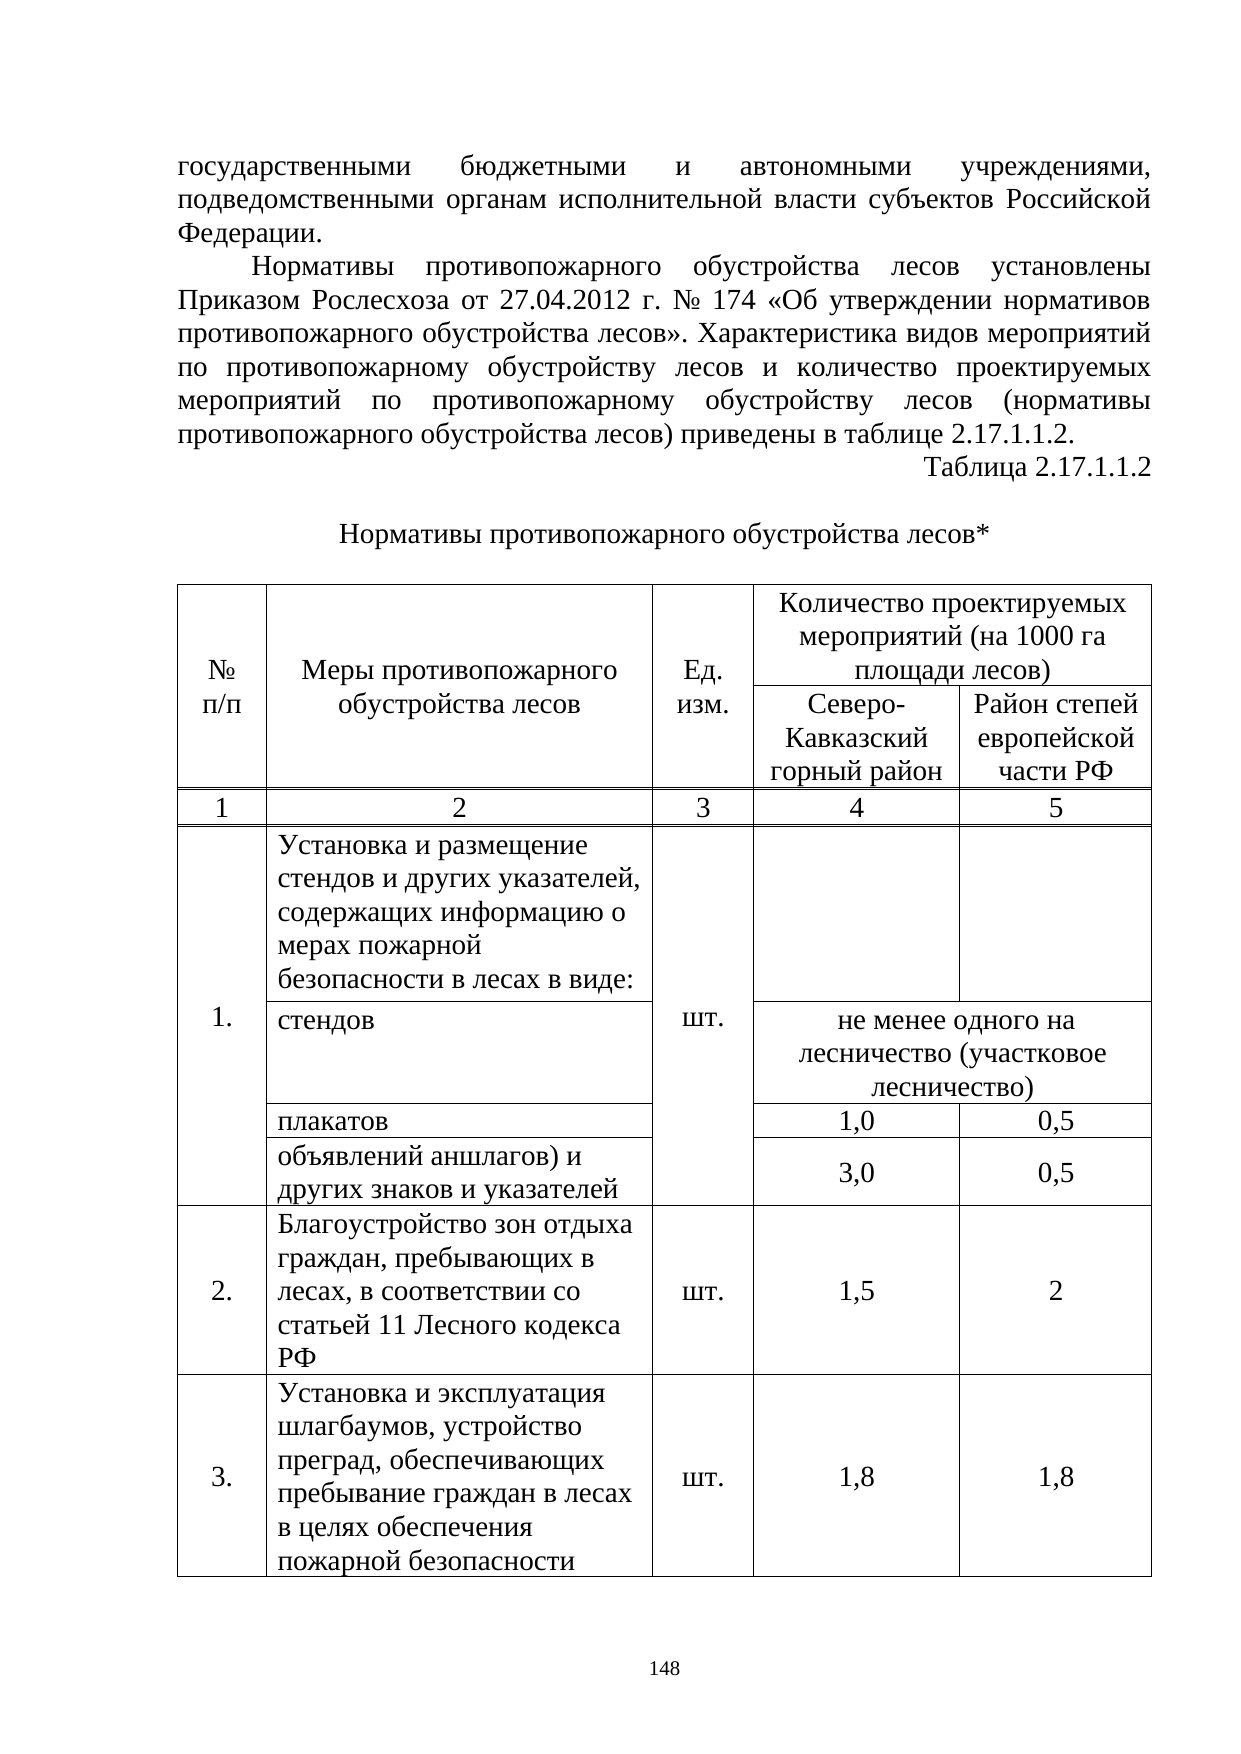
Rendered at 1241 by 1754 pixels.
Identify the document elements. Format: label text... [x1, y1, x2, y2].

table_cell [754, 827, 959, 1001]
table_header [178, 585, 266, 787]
text Таблица 2.17.1.1.2 [177, 449, 1152, 483]
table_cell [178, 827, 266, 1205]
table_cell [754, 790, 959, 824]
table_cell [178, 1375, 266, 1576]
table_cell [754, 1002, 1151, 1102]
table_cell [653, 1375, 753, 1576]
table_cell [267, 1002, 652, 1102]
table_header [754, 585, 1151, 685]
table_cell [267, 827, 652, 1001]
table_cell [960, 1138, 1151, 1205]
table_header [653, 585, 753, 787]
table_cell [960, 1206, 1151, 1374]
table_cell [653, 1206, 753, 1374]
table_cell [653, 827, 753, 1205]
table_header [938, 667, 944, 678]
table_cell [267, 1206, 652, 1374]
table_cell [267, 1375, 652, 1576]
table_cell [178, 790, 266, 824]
text Нормативы противопожарного обустройства лесов установлены Приказом Рослесхоза от 27.04.2012 г. № 174 «Об утверждении нормативов противопожарного обустройства лесов». Характеристика видов мероприятий по противопожарному обустройству лесов и количество проектируемых мероприятий по противопожарному обустройству лесов (нормативы противопожарного обустройства лесов) приведены в таблице 2.17.1.1.2. [177, 248, 1152, 449]
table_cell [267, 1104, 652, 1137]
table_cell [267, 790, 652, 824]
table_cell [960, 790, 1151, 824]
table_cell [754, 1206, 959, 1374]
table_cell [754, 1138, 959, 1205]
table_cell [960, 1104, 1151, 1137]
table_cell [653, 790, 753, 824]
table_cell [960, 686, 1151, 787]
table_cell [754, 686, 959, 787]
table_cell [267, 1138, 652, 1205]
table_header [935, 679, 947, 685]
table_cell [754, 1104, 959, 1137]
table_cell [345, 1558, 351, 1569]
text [177, 148, 1152, 248]
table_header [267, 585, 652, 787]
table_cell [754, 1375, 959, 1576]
text Нормативы противопожарного обустройства лесов* [177, 517, 1152, 550]
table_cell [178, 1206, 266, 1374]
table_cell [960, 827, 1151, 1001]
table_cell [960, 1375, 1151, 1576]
